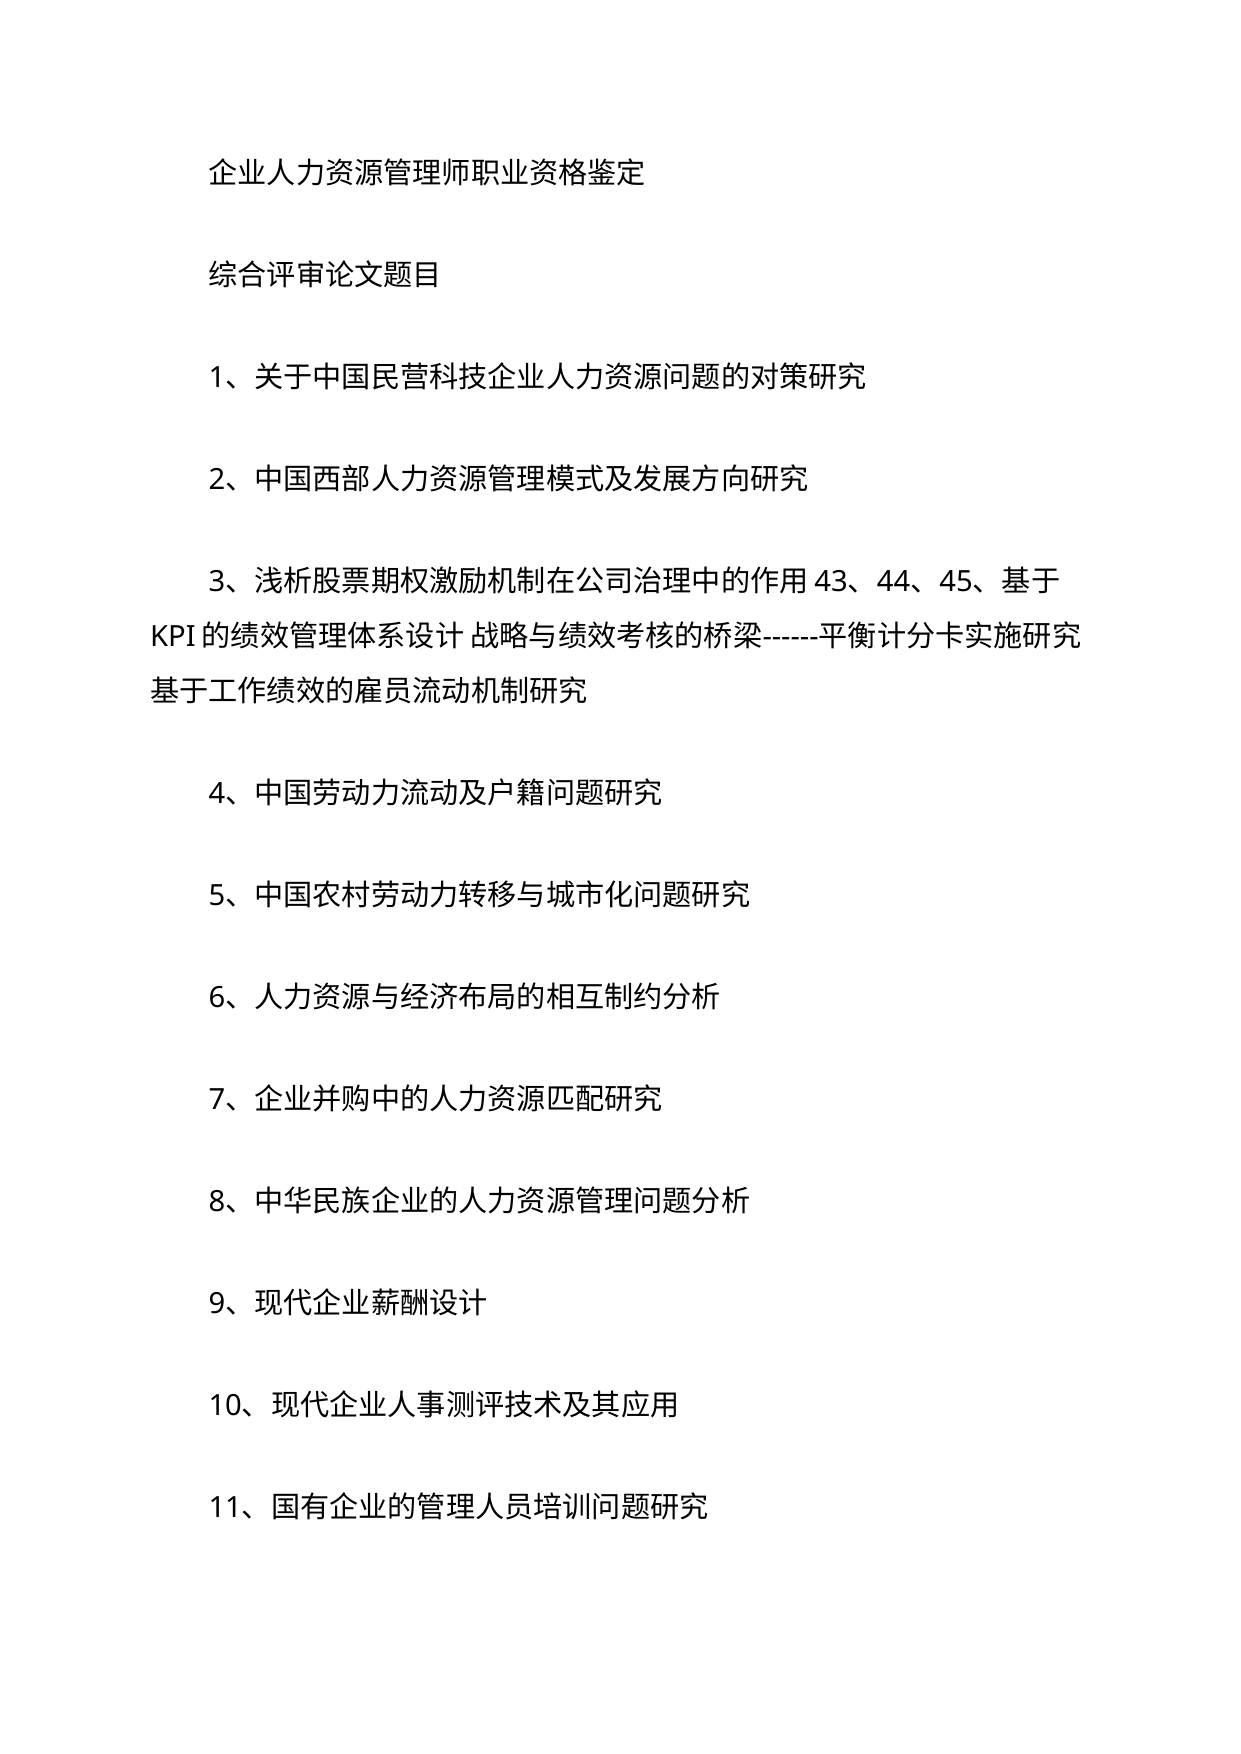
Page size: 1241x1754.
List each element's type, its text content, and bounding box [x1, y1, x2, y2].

text 5、中国农村劳动力转移与城市化问题研究 [150, 871, 1090, 914]
text 企业人力资源管理师职业资格鉴定 [150, 150, 1090, 192]
text 3、浅析股票期权激励机制在公司治理中的作用43、44、45、基于KPI的绩效管理体系设计 战略与绩效考核的桥梁------平衡计分卡实施研究 基于工作绩效的雇员流动机制研究 [150, 557, 1090, 710]
text 6、人力资源与经济布局的相互制约分析 [150, 973, 1090, 1016]
text 2、中国西部人力资源管理模式及发展方向研究 [150, 456, 1090, 498]
text 7、企业并购中的人力资源匹配研究 [150, 1075, 1090, 1118]
text 9、现代企业薪酬设计 [150, 1279, 1090, 1322]
text 8、中华民族企业的人力资源管理问题分析 [150, 1177, 1090, 1219]
text 10、现代企业人事测评技术及其应用 [150, 1381, 1090, 1423]
text 综合评审论文题目 [150, 252, 1090, 294]
text 4、中国劳动力流动及户籍问题研究 [150, 769, 1090, 812]
text 1、关于中国民营科技企业人力资源问题的对策研究 [150, 353, 1090, 396]
text 11、国有企业的管理人员培训问题研究 [150, 1483, 1090, 1526]
